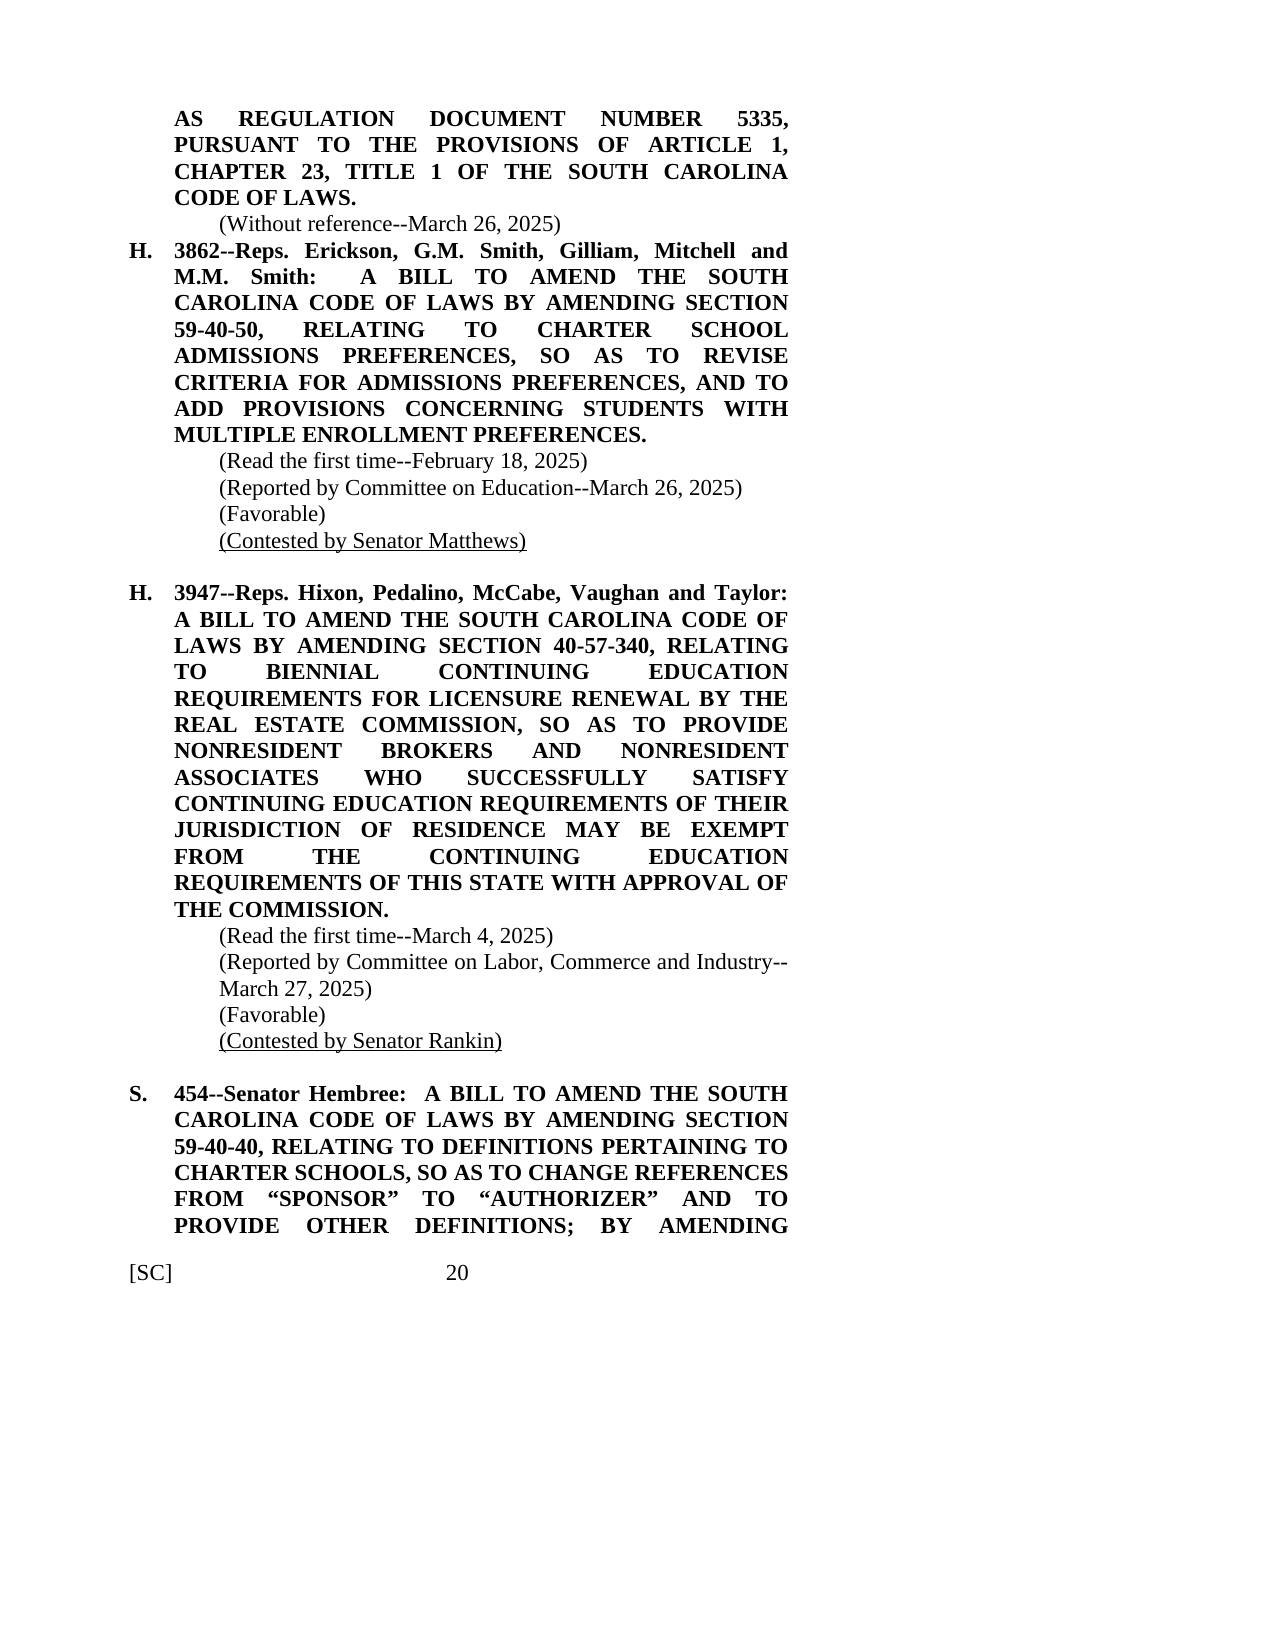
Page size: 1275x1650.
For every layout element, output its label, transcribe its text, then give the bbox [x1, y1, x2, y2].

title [129, 1080, 789, 1238]
text (Read the first time--March 4, 2025) [219, 922, 789, 948]
text (Favorable) [219, 1001, 789, 1027]
text (Reported by Committee on Education--March 26, 2025) [219, 474, 789, 500]
text (Without reference--March 26, 2025) [219, 210, 789, 237]
text (Contested by Senator Matthews) [219, 527, 789, 553]
text (Contested by Senator Rankin) [219, 1027, 789, 1054]
title H. 3862--Reps. Erickson, G.M. Smith, Gilliam, Mitchell and M.M. Smith: A BILL TO AMEND THE SOUTH CAROLINA CODE OF LAWS BY AMENDING SECTION 59‑40‑50, RELATING TO CHARTER SCHOOL ADMISSIONS PREFERENCES, SO AS TO REVISE CRITERIA FOR ADMISSIONS PREFERENCES, AND TO ADD PROVISIONS CONCERNING STUDENTS WITH MULTIPLE ENROLLMENT PREFERENCES. [129, 237, 789, 448]
title H. 3947--Reps. Hixon, Pedalino, McCabe, Vaughan and Taylor: A BILL TO AMEND THE SOUTH CAROLINA CODE OF LAWS BY AMENDING SECTION 40‑57‑340, RELATING TO BIENNIAL CONTINUING EDUCATION REQUIREMENTS FOR LICENSURE RENEWAL BY THE REAL ESTATE COMMISSION, SO AS TO PROVIDE NONRESIDENT BROKERS AND NONRESIDENT ASSOCIATES WHO SUCCESSFULLY SATISFY CONTINUING EDUCATION REQUIREMENTS OF THEIR JURISDICTION OF RESIDENCE MAY BE EXEMPT FROM THE CONTINUING EDUCATION REQUIREMENTS OF THIS STATE WITH APPROVAL OF THE COMMISSION. [129, 579, 789, 922]
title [129, 105, 789, 210]
text (Read the first time--February 18, 2025) [219, 448, 789, 474]
text (Favorable) [219, 500, 789, 527]
text (Reported by Committee on Labor, Commerce and Industry--March 27, 2025) [219, 948, 789, 1001]
